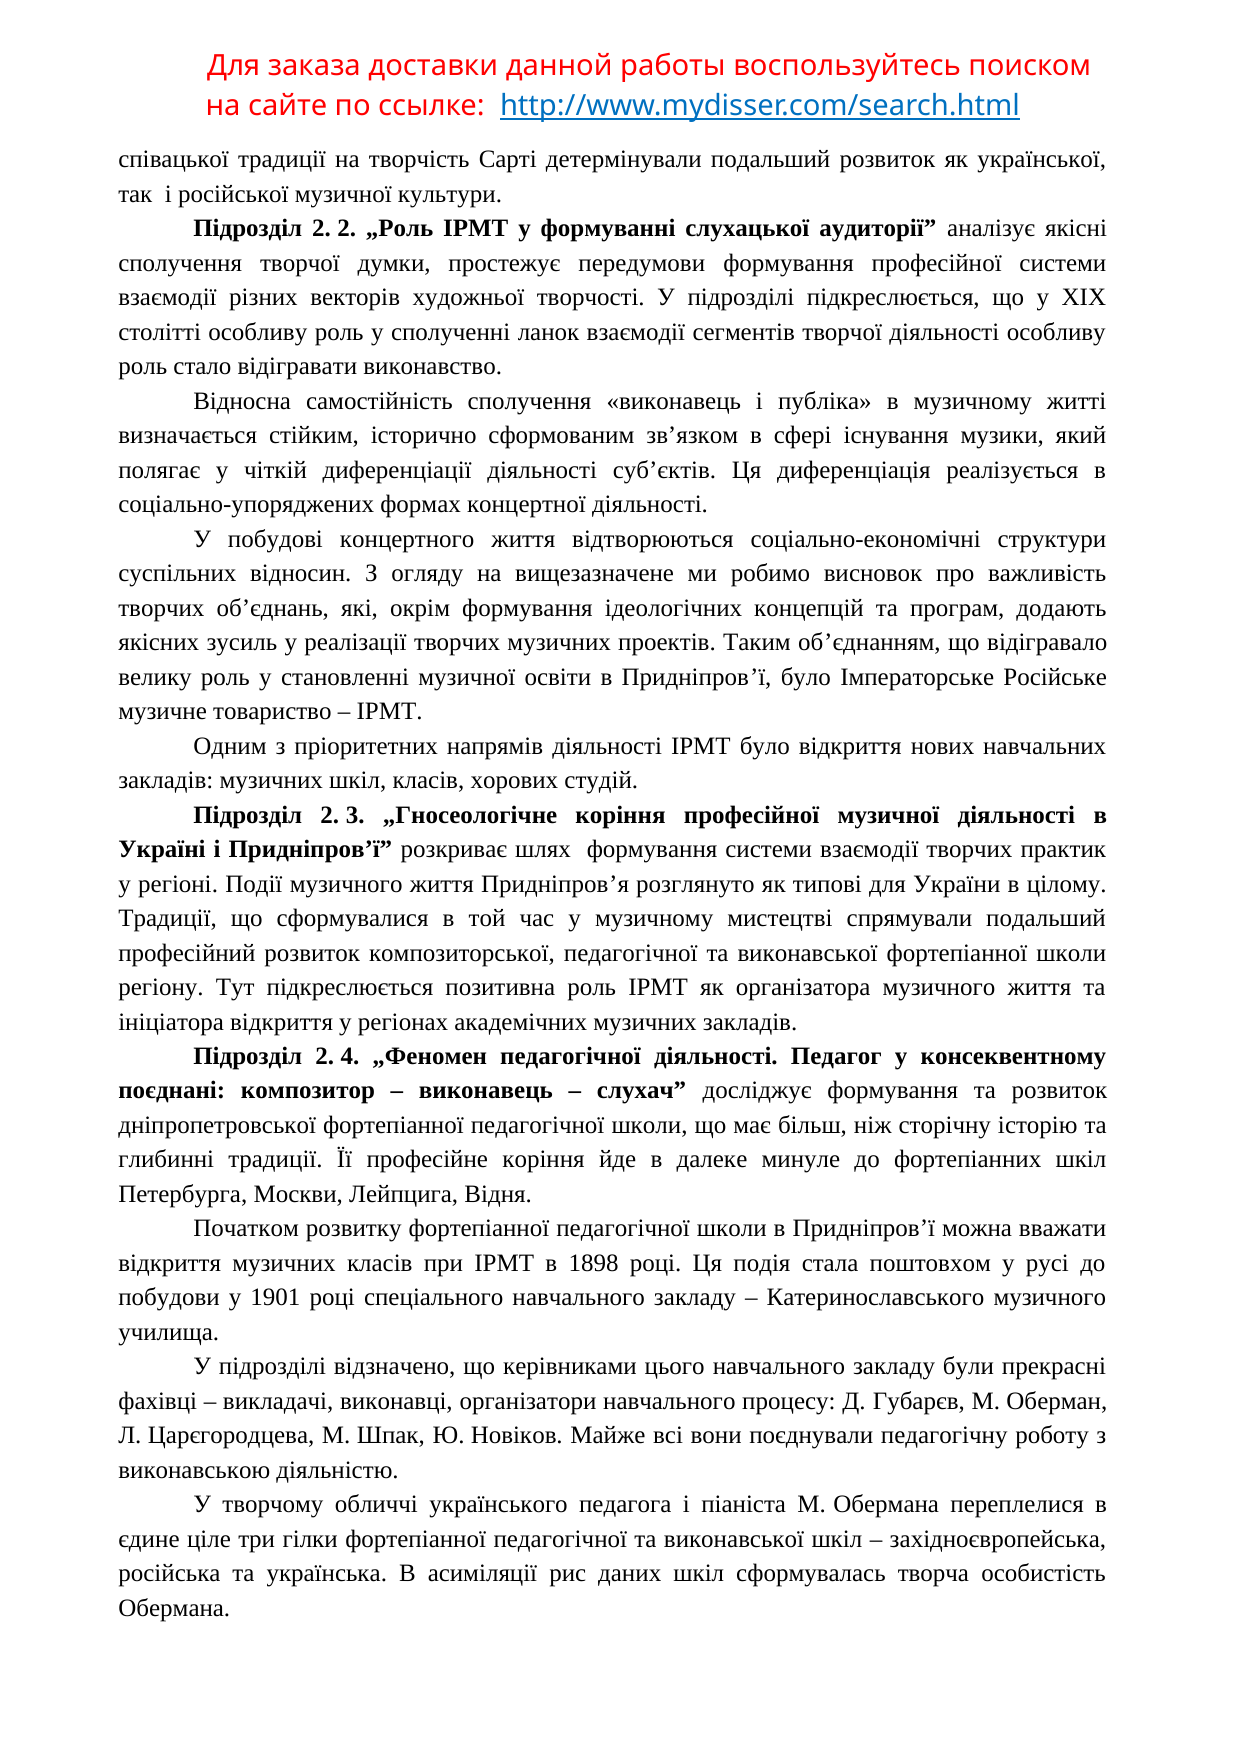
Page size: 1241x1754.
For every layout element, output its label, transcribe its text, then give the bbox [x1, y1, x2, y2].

text У творчому обличчі українського педагога і піаніста М. Обермана переплелися в єдине ціле три гілки фортепіанної педагогічної та виконавської шкіл – західноєвропейська, російська та українська. В асиміляції рис даних шкіл сформувалась творча особистість Обермана. [118, 1489, 1107, 1621]
text Одним з пріоритетних напрямів діяльності ІРМТ було відкриття нових навчальних закладів: музичних шкіл, класів, хорових студій. [118, 731, 1107, 794]
text Підрозділ 2. 4. „Феномен педагогічної діяльності. Педагог у консеквентному поєднані: композитор – виконавець – слухач” досліджує формування та розвиток дніпропетровської фортепіанної педагогічної школи, що має більш, ніж сторічну історію та глибинні традиції. Її професійне коріння йде в далеке минуле до фортепіанних шкіл Петербурга, Москви, Лейпцига, Відня. [118, 1041, 1107, 1208]
text Початком розвитку фортепіанної педагогічної школи в Придніпров’ї можна вважати відкриття музичних класів при ІРМТ в 1898 році. Ця подія стала поштовхом у русі до побудови у 1901 році спеціального навчального закладу – Катеринославського музичного училища. [118, 1213, 1107, 1346]
text У підрозділі відзначено, що керівниками цього навчального закладу були прекрасні фахівці – викладачі, виконавці, організатори навчального процесу: Д. Губарєв, М. Оберман, Л. Царєгородцева, М. Шпак, Ю. Новіков. Майже всі вони поєднували педагогічну роботу з виконавською діяльністю. [118, 1351, 1107, 1483]
text Відносна самостійність сполучення «виконавець і публіка» в музичному житті визначається стійким, історично сформованим зв’язком в сфері існування музики, який полягає у чіткій диференціації діяльності суб’єктів. Ця диференціація реалізується в соціально-упоряджених формах концертної діяльності. [118, 386, 1107, 518]
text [118, 144, 1107, 208]
text Підрозділ 2. 2. „Роль ІРМТ у формуванні слухацької аудиторії” аналізує якісні сполучення творчої думки, простежує передумови формування професійної системи взаємодії різних векторів художньої творчості. У підрозділі підкреслюється, що у ХІХ столітті особливу роль у сполученні ланок взаємодії сегментів творчої діяльності особливу роль стало відігравати виконавство. [118, 213, 1107, 380]
text У побудові концертного життя відтворюються соціально-економічні структури суспільних відносин. З огляду на вищезазначене ми робимо висновок про важливість творчих об’єднань, які, окрім формування ідеологічних концепцій та програм, додають якісних зусиль у реалізації творчих музичних проектів. Таким об’єднанням, що відігравало велику роль у становленні музичної освіти в Придніпров’ї, було Імператорське Російське музичне товариство – ІРМТ. [118, 524, 1107, 725]
text Підрозділ 2. 3. „Гносеологічне коріння професійної музичної діяльності в Україні і Придніпров’ї” розкриває шлях формування системи взаємодії творчих практик у регіоні. Події музичного життя Придніпров’я розглянуто як типові для України в цілому. Традиції, що сформувалися в той час у музичному мистецтві спрямували подальший професійний розвиток композиторської, педагогічної та виконавської фортепіанної школи регіону. Тут підкреслюється позитивна роль ІРМТ як організатора музичного життя та ініціатора відкриття у регіонах академічних музичних закладів. [118, 800, 1107, 1035]
